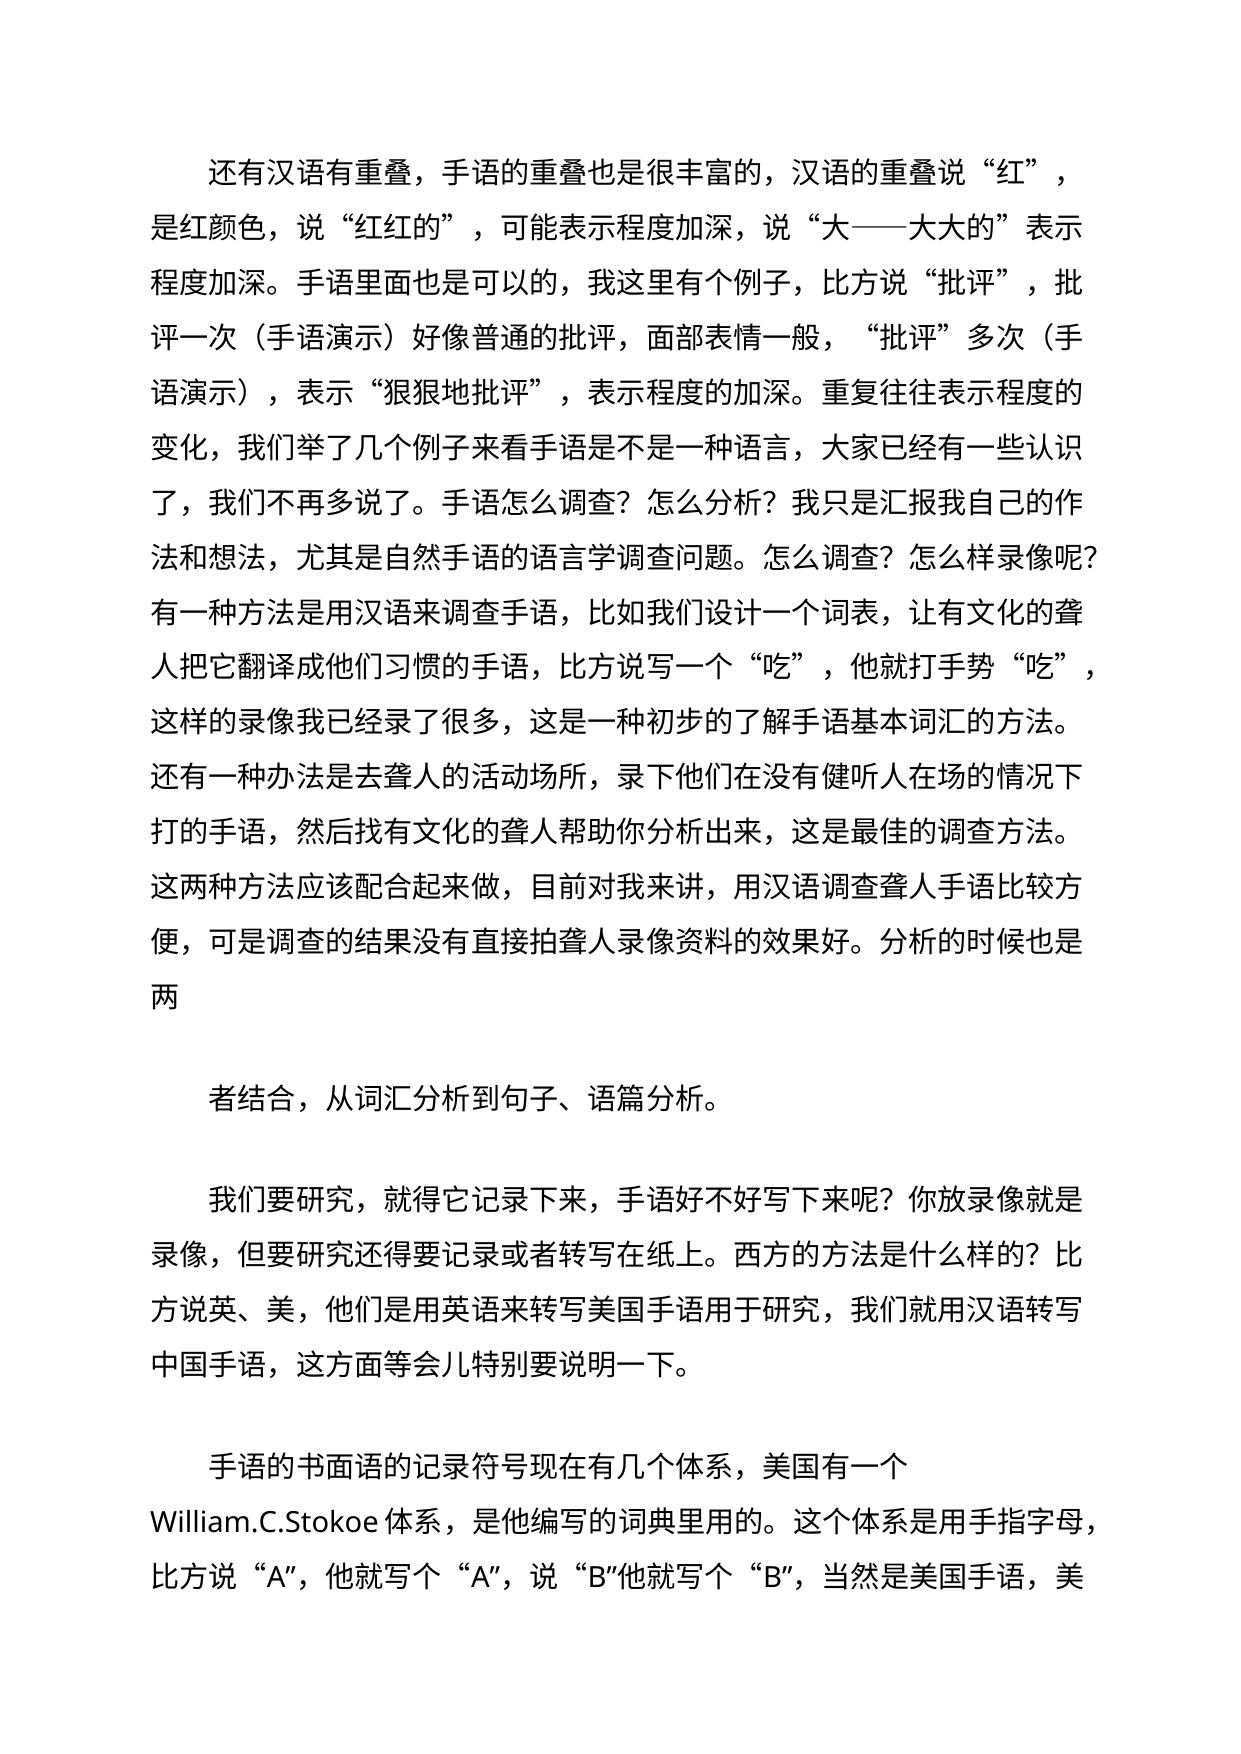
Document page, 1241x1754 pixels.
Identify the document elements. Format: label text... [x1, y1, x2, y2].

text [150, 1443, 1090, 1596]
text 我们要研究，就得它记录下来，手语好不好写下来呢？你放录像就是录像，但要研究还得要记录或者转写在纸上。西方的方法是什么样的？比方说英、美，他们是用英语来转写美国手语用于研究，我们就用汉语转写中国手语，这方面等会儿特别要说明一下。 [150, 1177, 1090, 1384]
text 还有汉语有重叠，手语的重叠也是很丰富的，汉语的重叠说“红”，是红颜色，说“红红的”，可能表示程度加深，说“大——大大的”表示程度加深。手语里面也是可以的，我这里有个例子，比方说“批评”，批评一次（手语演示）好像普通的批评，面部表情一般，“批评”多次（手语演示），表示“狠狠地批评”，表示程度的加深。重复往往表示程度的变化，我们举了几个例子来看手语是不是一种语言，大家已经有一些认识了，我们不再多说了。手语怎么调查？怎么分析？我只是汇报我自己的作法和想法，尤其是自然手语的语言学调查问题。怎么调查？怎么样录像呢？有一种方法是用汉语来调查手语，比如我们设计一个词表，让有文化的聋人把它翻译成他们习惯的手语，比方说写一个“吃”，他就打手势“吃”，这样的录像我已经录了很多，这是一种初步的了解手语基本词汇的方法。还有一种办法是去聋人的活动场所，录下他们在没有健听人在场的情况下打的手语，然后找有文化的聋人帮助你分析出来，这是最佳的调查方法。这两种方法应该配合起来做，目前对我来讲，用汉语调查聋人手语比较方便，可是调查的结果没有直接拍聋人录像资料的效果好。分析的时候也是两 [150, 150, 1090, 1016]
text 者结合，从词汇分析到句子、语篇分析。 [150, 1075, 1090, 1117]
